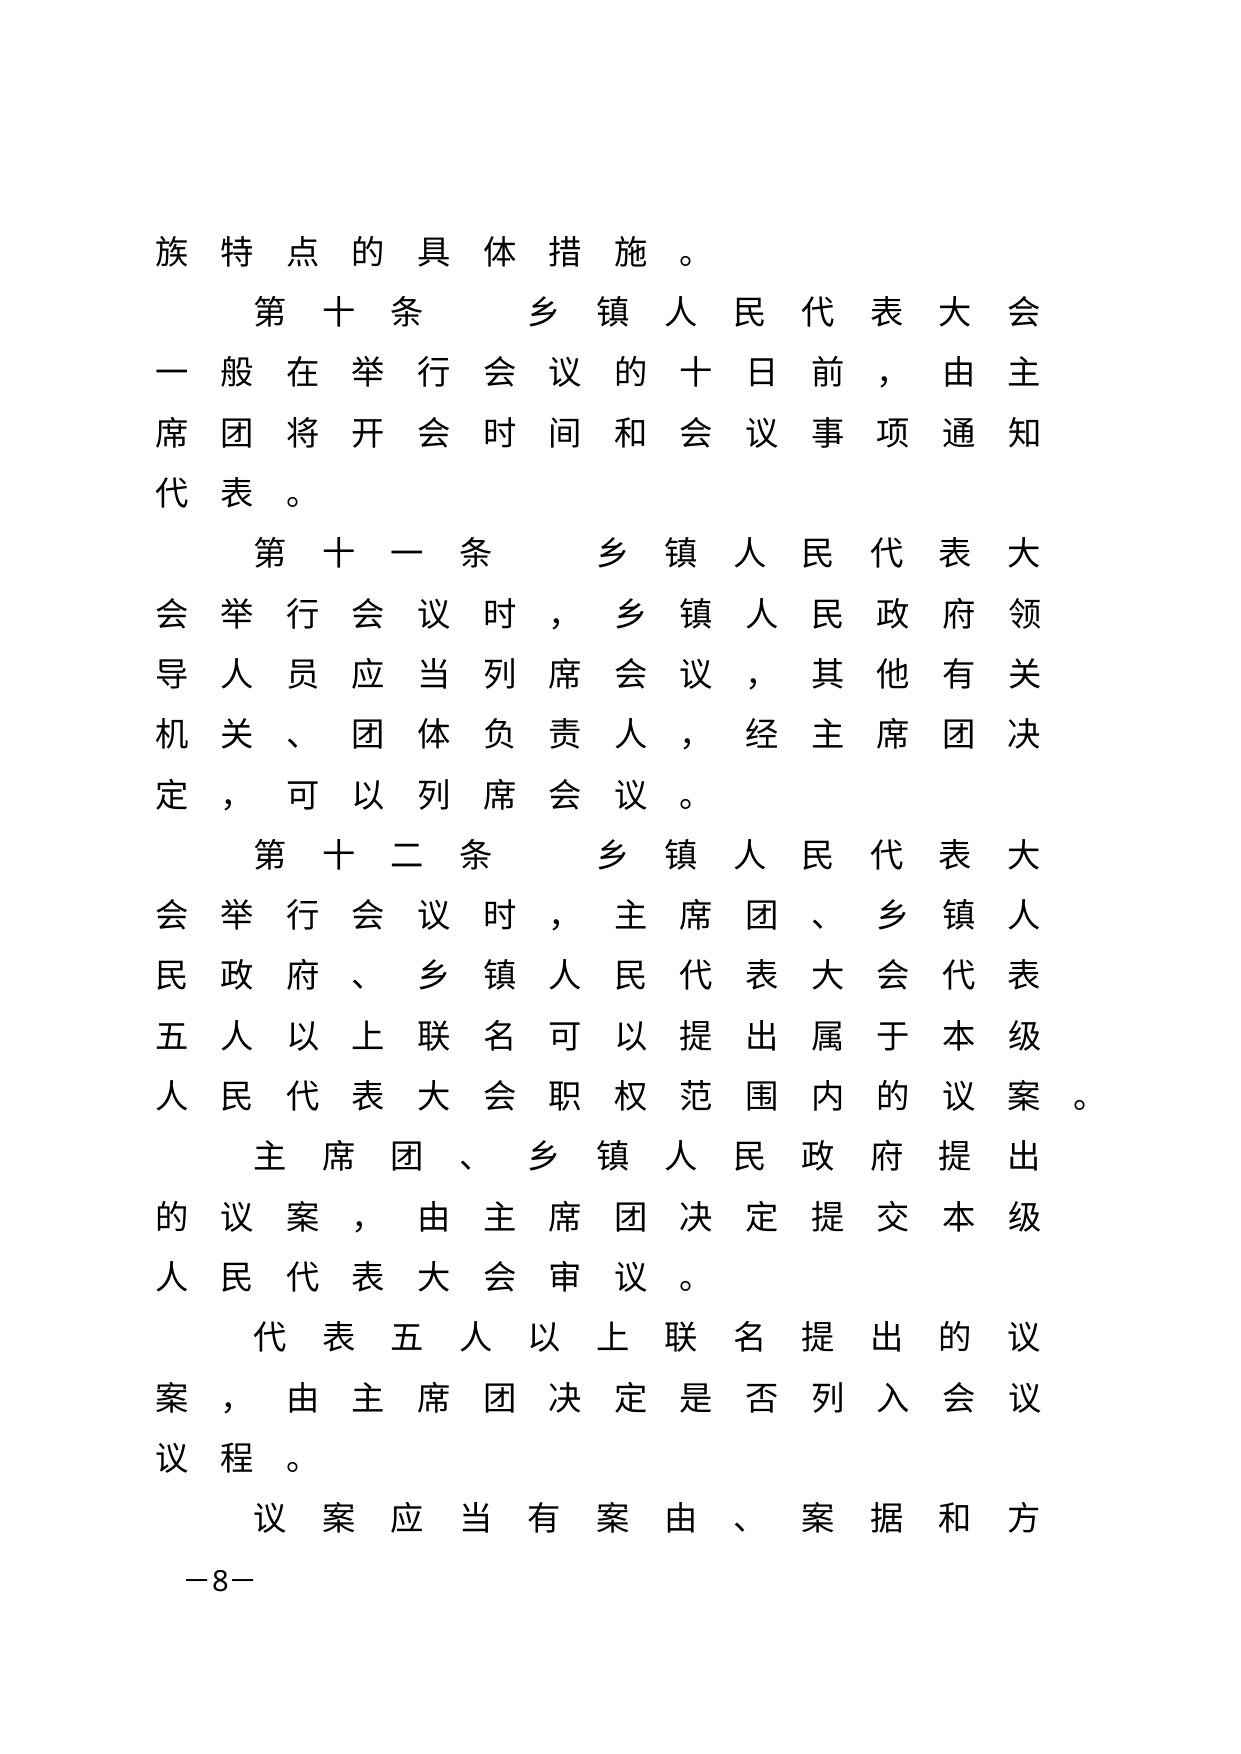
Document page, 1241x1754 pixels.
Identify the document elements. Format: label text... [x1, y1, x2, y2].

text 议案应当有案由、案据和方案。 [155, 1486, 1073, 1546]
text 代表五人以上联名提出的议案，由主席团决定是否列入会议议程。 [155, 1305, 1073, 1486]
text 第十一条 乡镇人民代表大会举行会议时，乡镇人民政府领导人员应当列席会议，其他有关机关、团体负责人，经主席团决定，可以列席会议。 [155, 521, 1073, 823]
text 第十二条 乡镇人民代表大会举行会议时，主席团、乡镇人民政府、乡镇人民代表大会代表五人以上联名可以提出属于本级人民代表大会职权范围内的议案。 [155, 823, 1073, 1124]
text 第十条 乡镇人民代表大会一般在举行会议的十日前，由主席团将开会时间和会议事项通知代表。 [155, 280, 1073, 521]
text 少数民族聚居的乡镇人民代表大会在行使职权的时候，可以依照法律规定的权限采取适合民族特点的具体措施。 [155, 219, 1073, 280]
text 主席团、乡镇人民政府提出的议案，由主席团决定提交本级人民代表大会审议。 [155, 1124, 1073, 1305]
